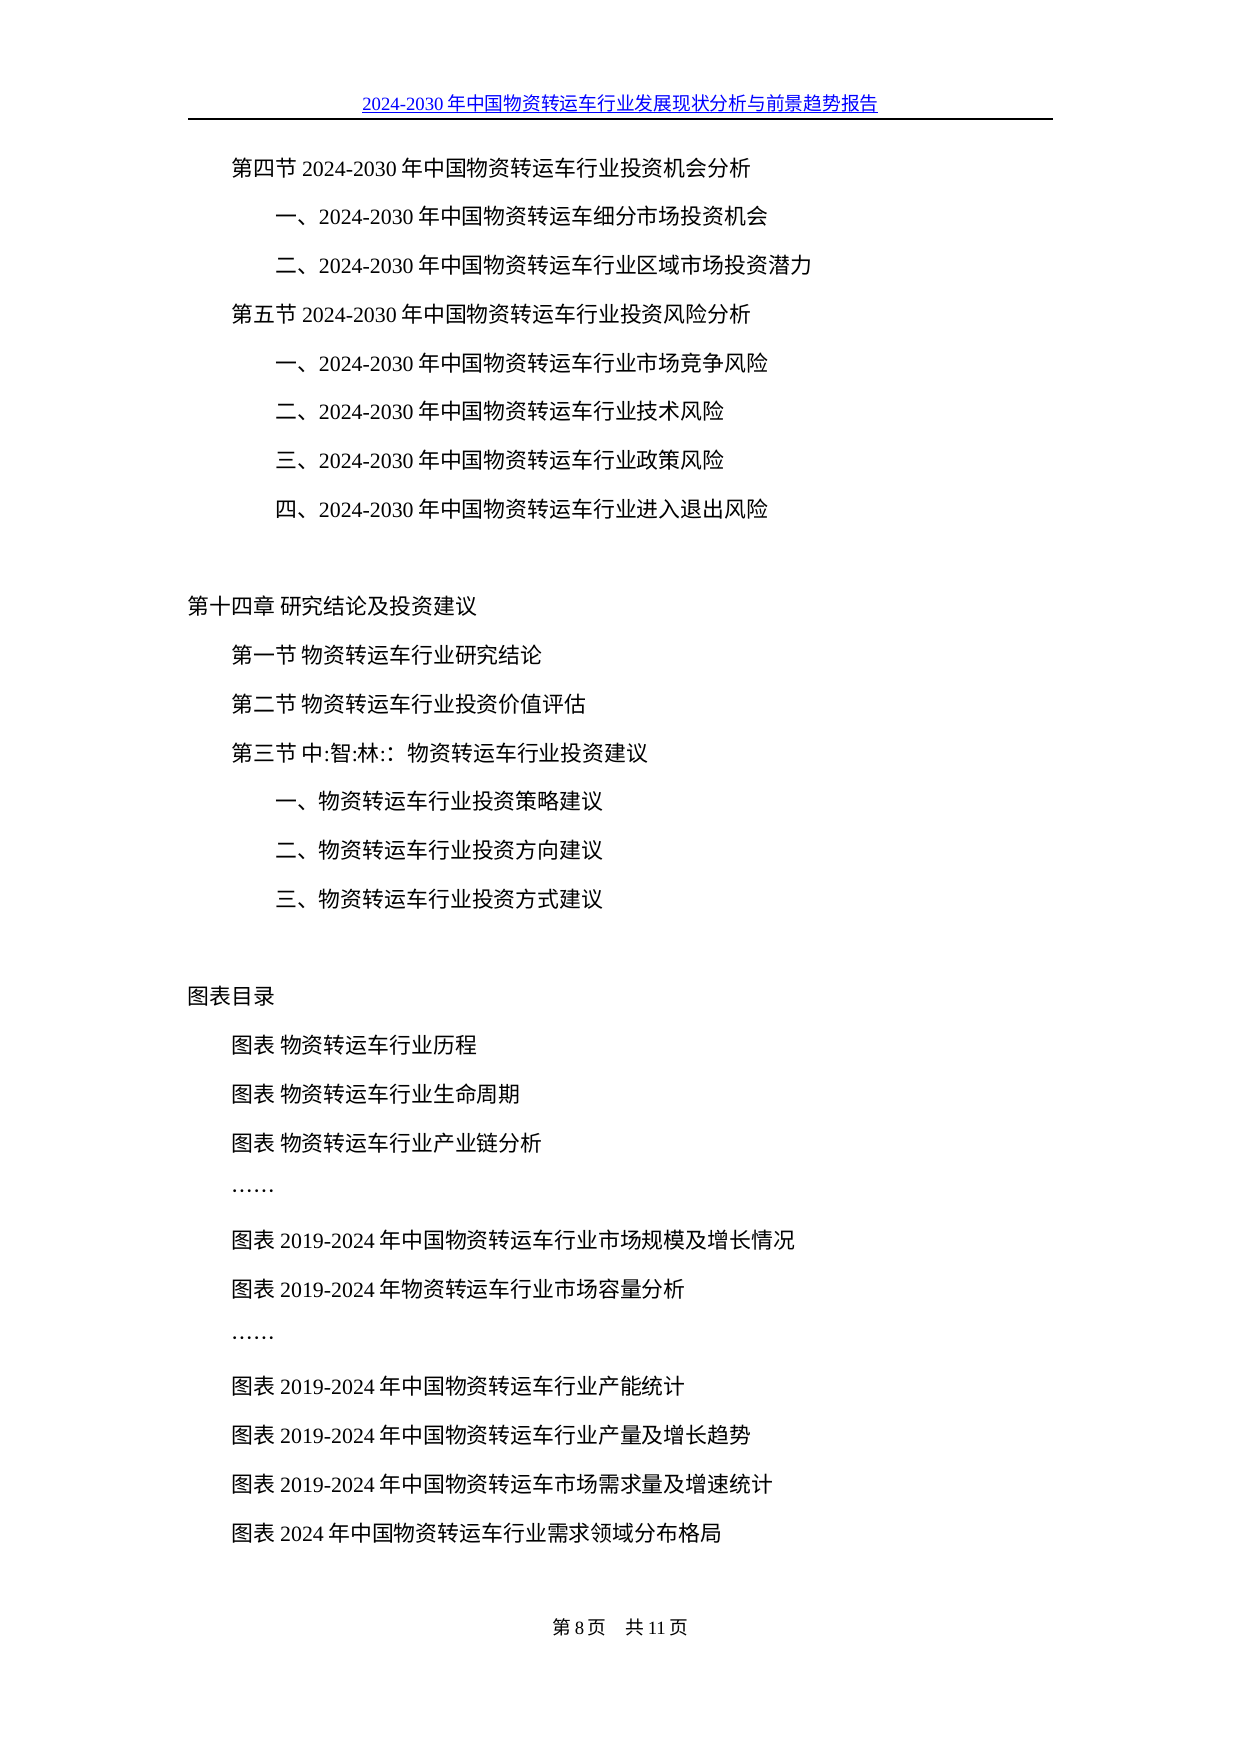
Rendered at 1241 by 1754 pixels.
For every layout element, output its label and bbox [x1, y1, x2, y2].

text [187, 150, 1053, 1548]
